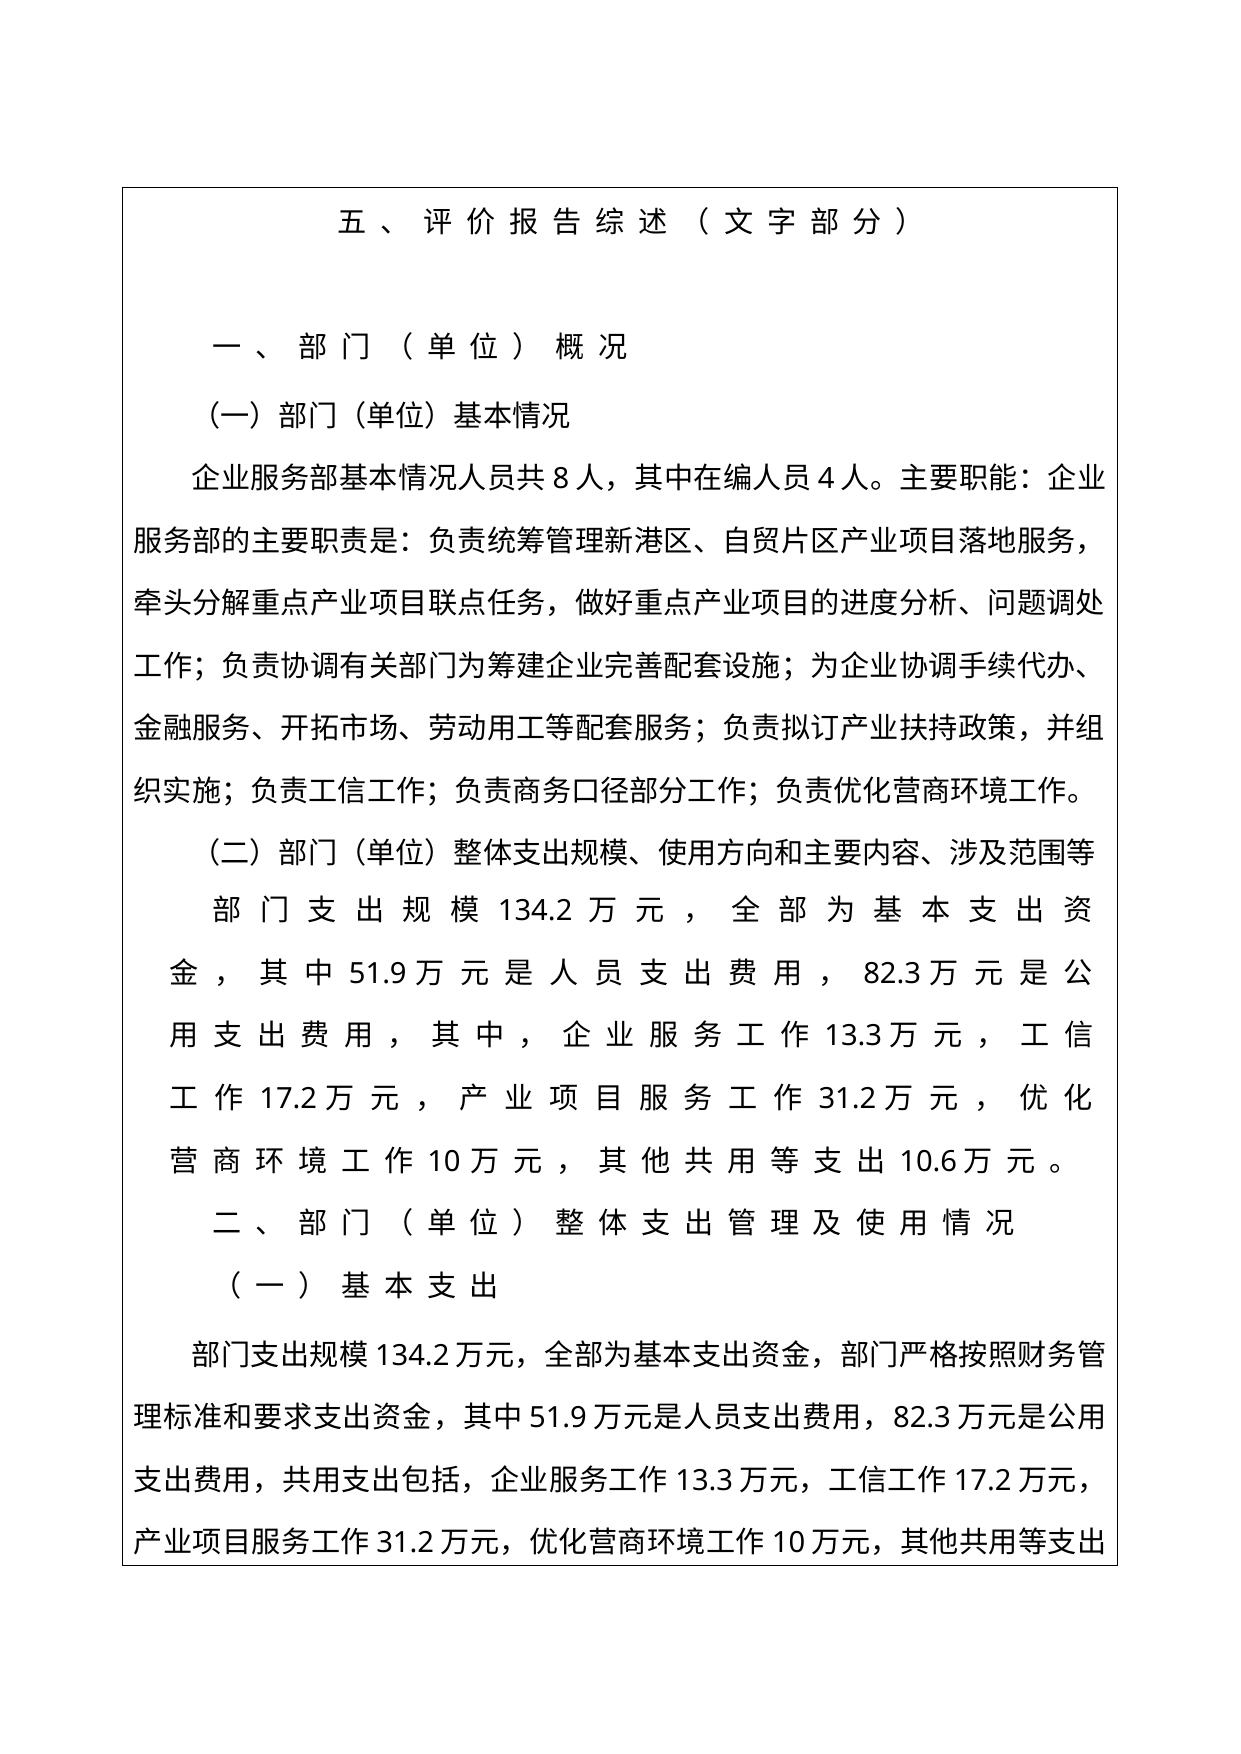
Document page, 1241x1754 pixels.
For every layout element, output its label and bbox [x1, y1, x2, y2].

table_header [123, 188, 1117, 1565]
